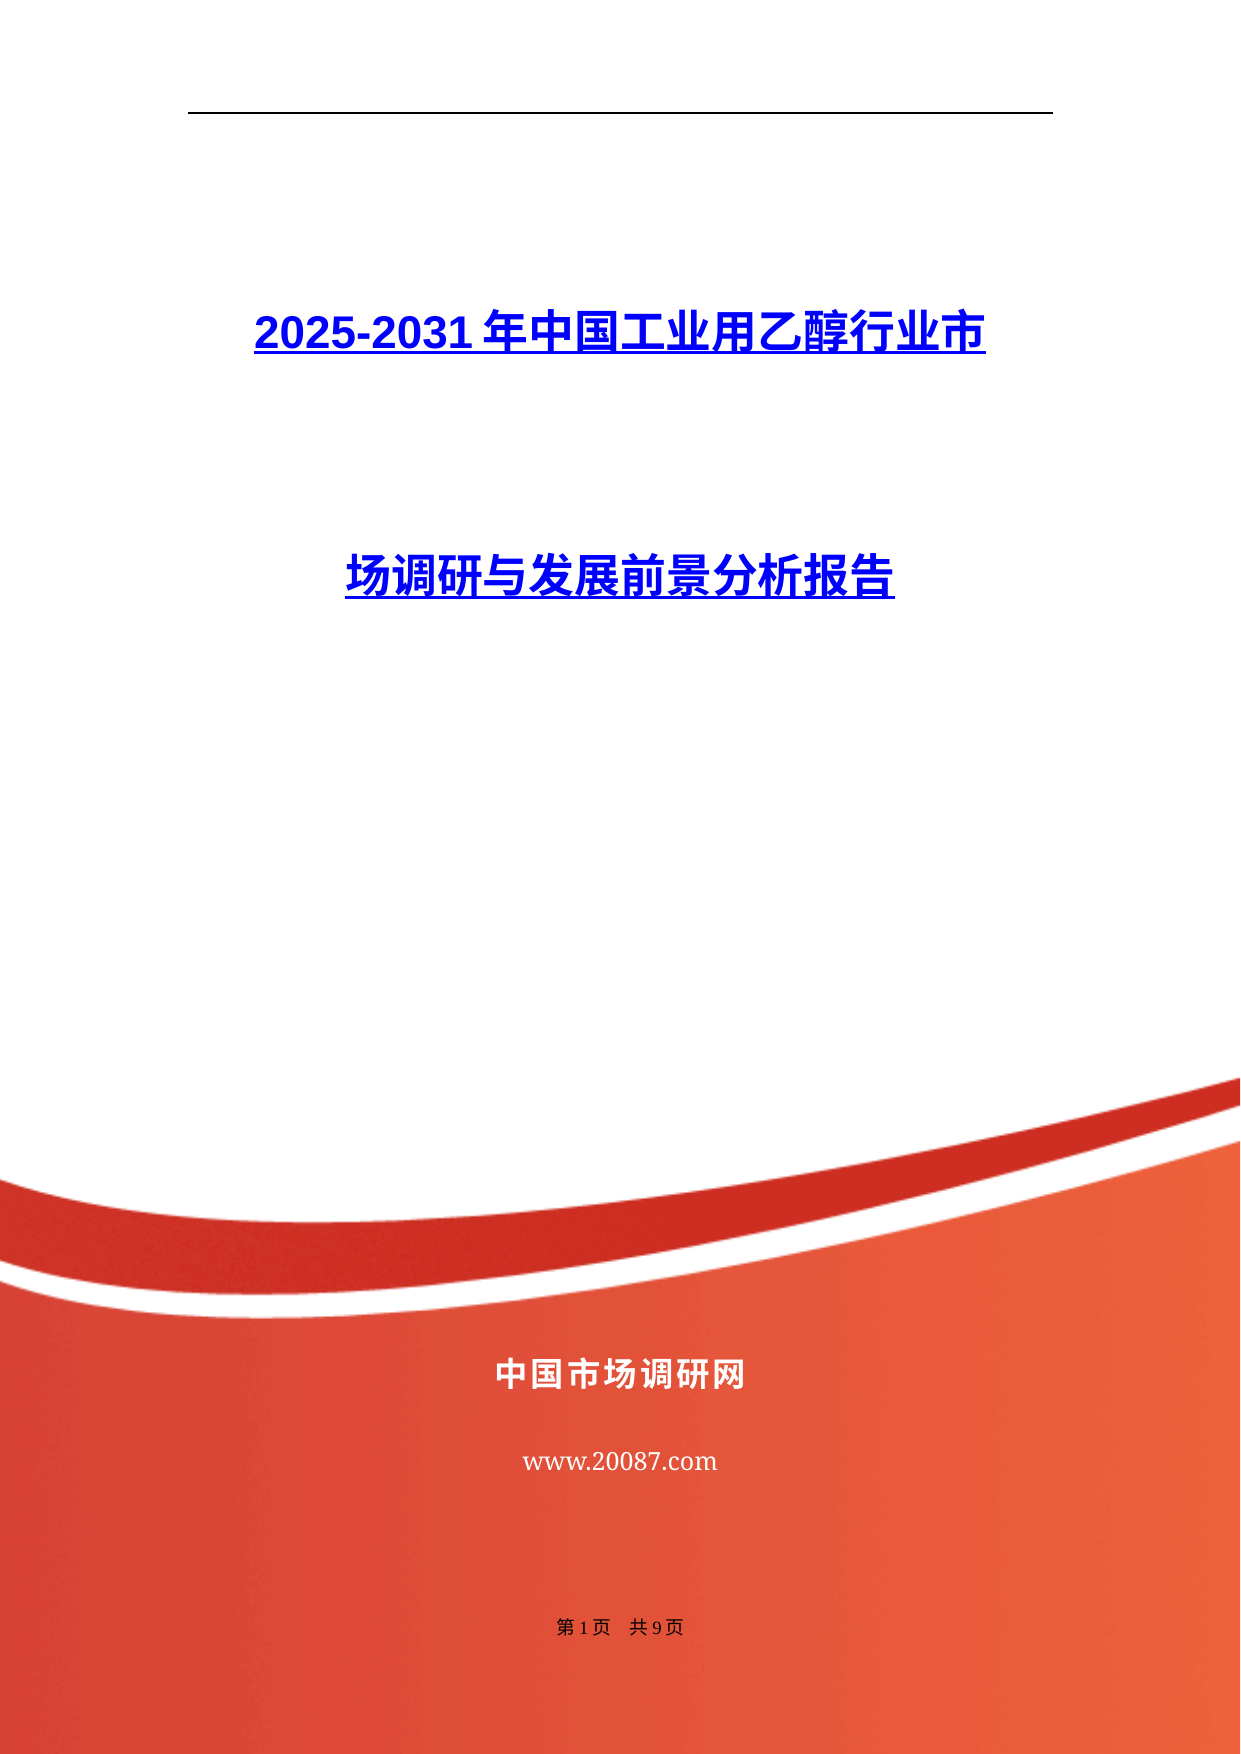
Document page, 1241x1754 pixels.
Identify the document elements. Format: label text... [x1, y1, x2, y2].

table_header 2025-2031年中国工业用乙醇行业市场调研与发展前景分析报告 [188, 207, 1053, 773]
subtitle 中国市场调研网 [187, 1339, 1053, 1404]
text www.20087.com [187, 1428, 1053, 1493]
picture [0, 1006, 1241, 1754]
